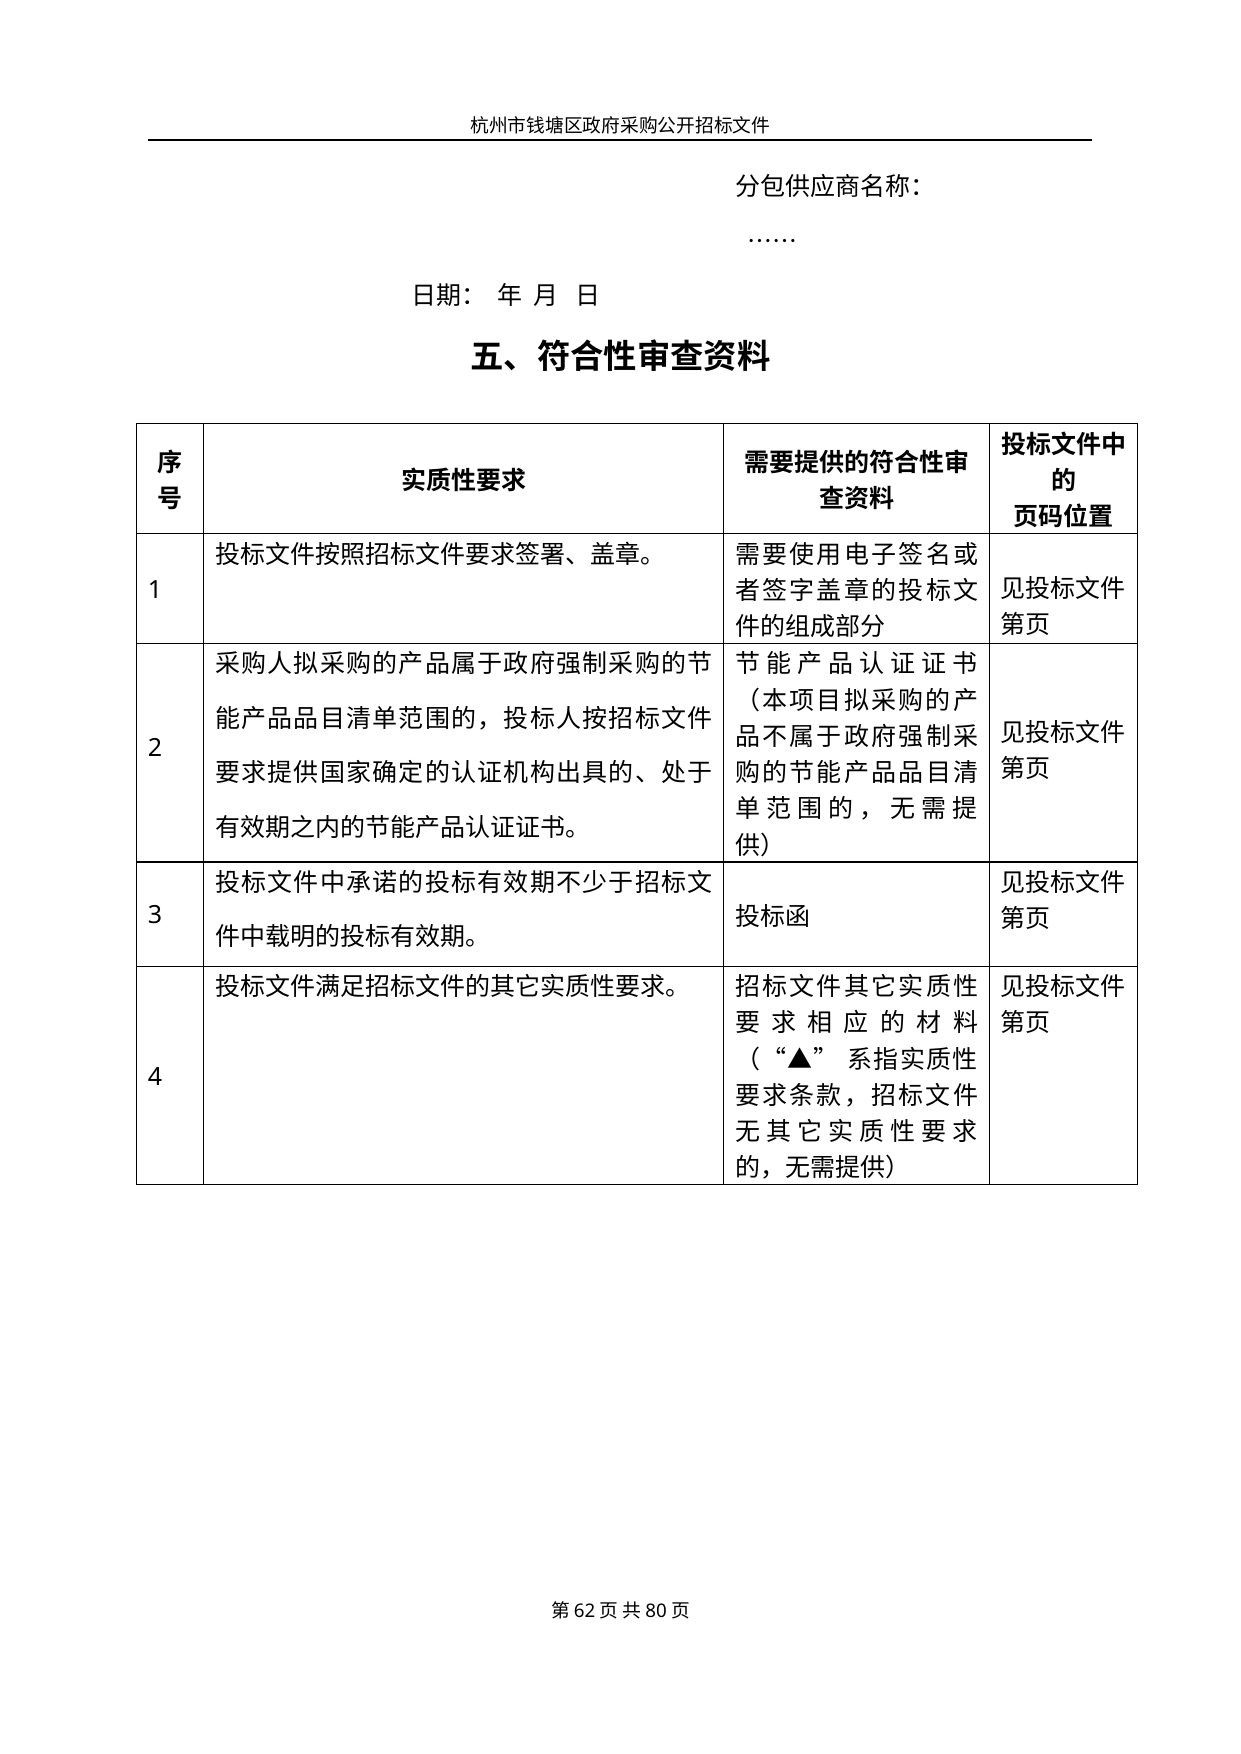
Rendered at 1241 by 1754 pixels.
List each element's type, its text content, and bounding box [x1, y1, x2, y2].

text 分包供应商名称： [148, 167, 1092, 203]
text …… [148, 221, 1092, 257]
table_cell 投标文件按照招标文件要求签署、盖章。 [204, 534, 723, 643]
table_cell 投标函 [724, 863, 989, 966]
table_cell 招标文件其它实质性要求相应的材料（“▲” 系指实质性要求条款，招标文件无其它实质性要求的，无需提供） [724, 967, 989, 1184]
table_header 需要提供的符合性审查资料 [724, 424, 989, 533]
table_cell 4 [137, 967, 203, 1184]
table_cell 1 [137, 534, 203, 643]
table_header 序号 [137, 424, 203, 533]
table_cell 需要使用电子签名或者签字盖章的投标文件的组成部分 [724, 534, 989, 643]
table_cell 见投标文件 第页 [990, 534, 1137, 643]
table_cell 2 [137, 644, 203, 861]
table_cell 投标文件满足招标文件的其它实质性要求。 [204, 967, 723, 1184]
table_cell 采购人拟采购的产品属于政府强制采购的节能产品品目清单范围的，投标人按招标文件要求提供国家确定的认证机构出具的、处于有效期之内的节能产品认证证书。 [204, 644, 723, 861]
text 日期： 年 月 日 [148, 275, 1092, 312]
table_cell 3 [137, 863, 203, 966]
table_cell 节能产品认证证书（本项目拟采购的产品不属于政府强制采购的节能产品品目清单范围的，无需提供） [724, 644, 989, 861]
table_header 投标文件中的 页码位置 [990, 424, 1137, 533]
table_cell 见投标文件第页 [990, 863, 1137, 966]
table_cell 见投标文件 第页 [990, 644, 1137, 861]
table_header 实质性要求 [204, 424, 723, 533]
table_cell 见投标文件第页 [990, 967, 1137, 1184]
table_cell 投标文件中承诺的投标有效期不少于招标文件中载明的投标有效期。 [204, 863, 723, 966]
text 五、符合性审查资料 [148, 330, 1092, 378]
